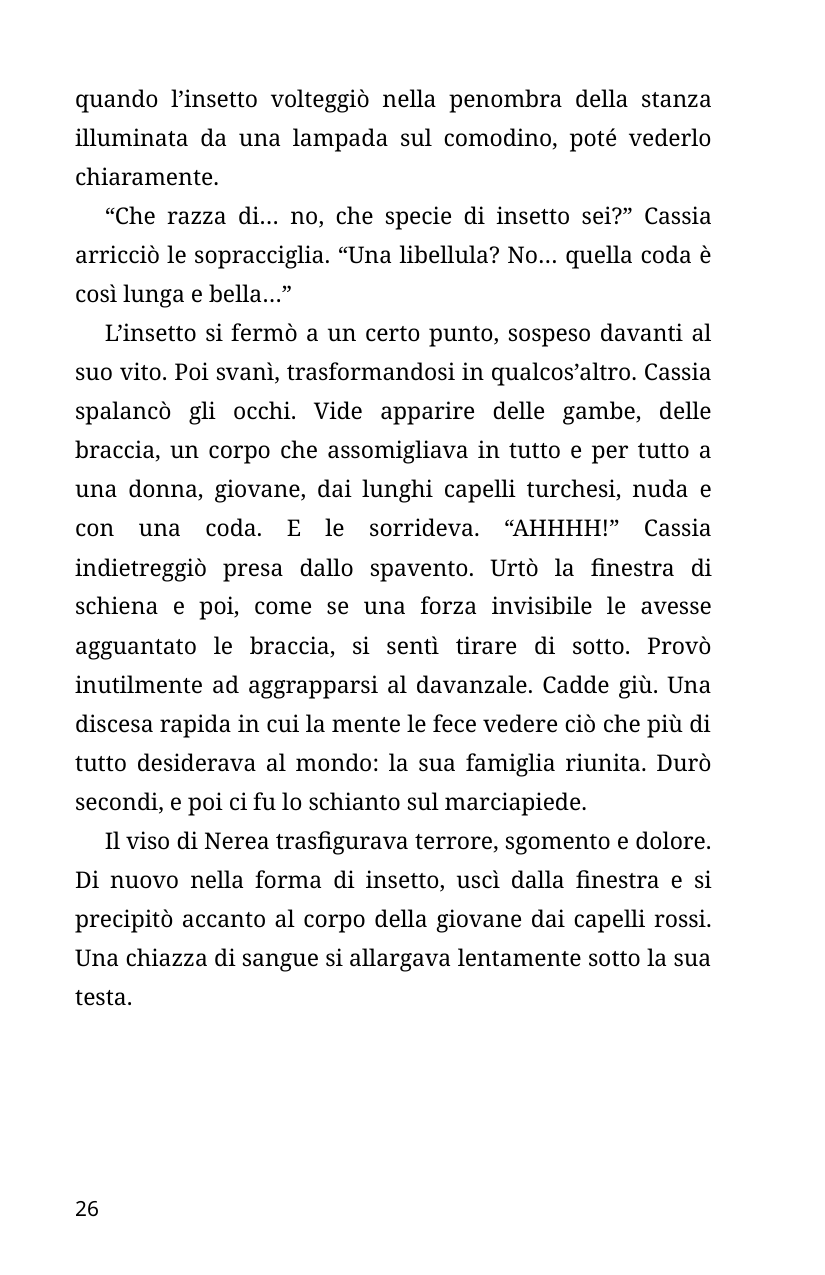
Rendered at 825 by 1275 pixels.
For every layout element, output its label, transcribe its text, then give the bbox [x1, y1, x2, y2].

text Il viso di Nerea trasfigurava terrore, sgomento e dolore. Di nuovo nella forma di insetto, uscì dalla finestra e si precipitò accanto al corpo della giovane dai capelli rossi. Una chiazza di sangue si allargava lentamente sotto la sua testa. [75, 825, 712, 1012]
text L’insetto si fermò a un certo punto, sospeso davanti al suo vito. Poi svanì, trasformandosi in qualcos’altro. Cassia spalancò gli occhi. Vide apparire delle gambe, delle braccia, un corpo che assomigliava in tutto e per tutto a una donna, giovane, dai lunghi capelli turchesi, nuda e con una coda. E le sorrideva. “AHHHH!” Cassia indietreggiò presa dallo spavento. Urtò la finestra di schiena e poi, come se una forza invisibile le avesse agguantato le braccia, si sentì tirare di sotto. Provò inutilmente ad aggrapparsi al davanzale. Cadde giù. Una discesa rapida in cui la mente le fece vedere ciò che più di tutto desiderava al mondo: la sua famiglia riunita. Durò secondi, e poi ci fu lo schianto sul marciapiede. [75, 317, 712, 817]
text “Che razza di… no, che specie di insetto sei?” Cassia arricciò le sopracciglia. “Una libellula? No… quella coda è così lunga e bella…” [75, 200, 712, 309]
